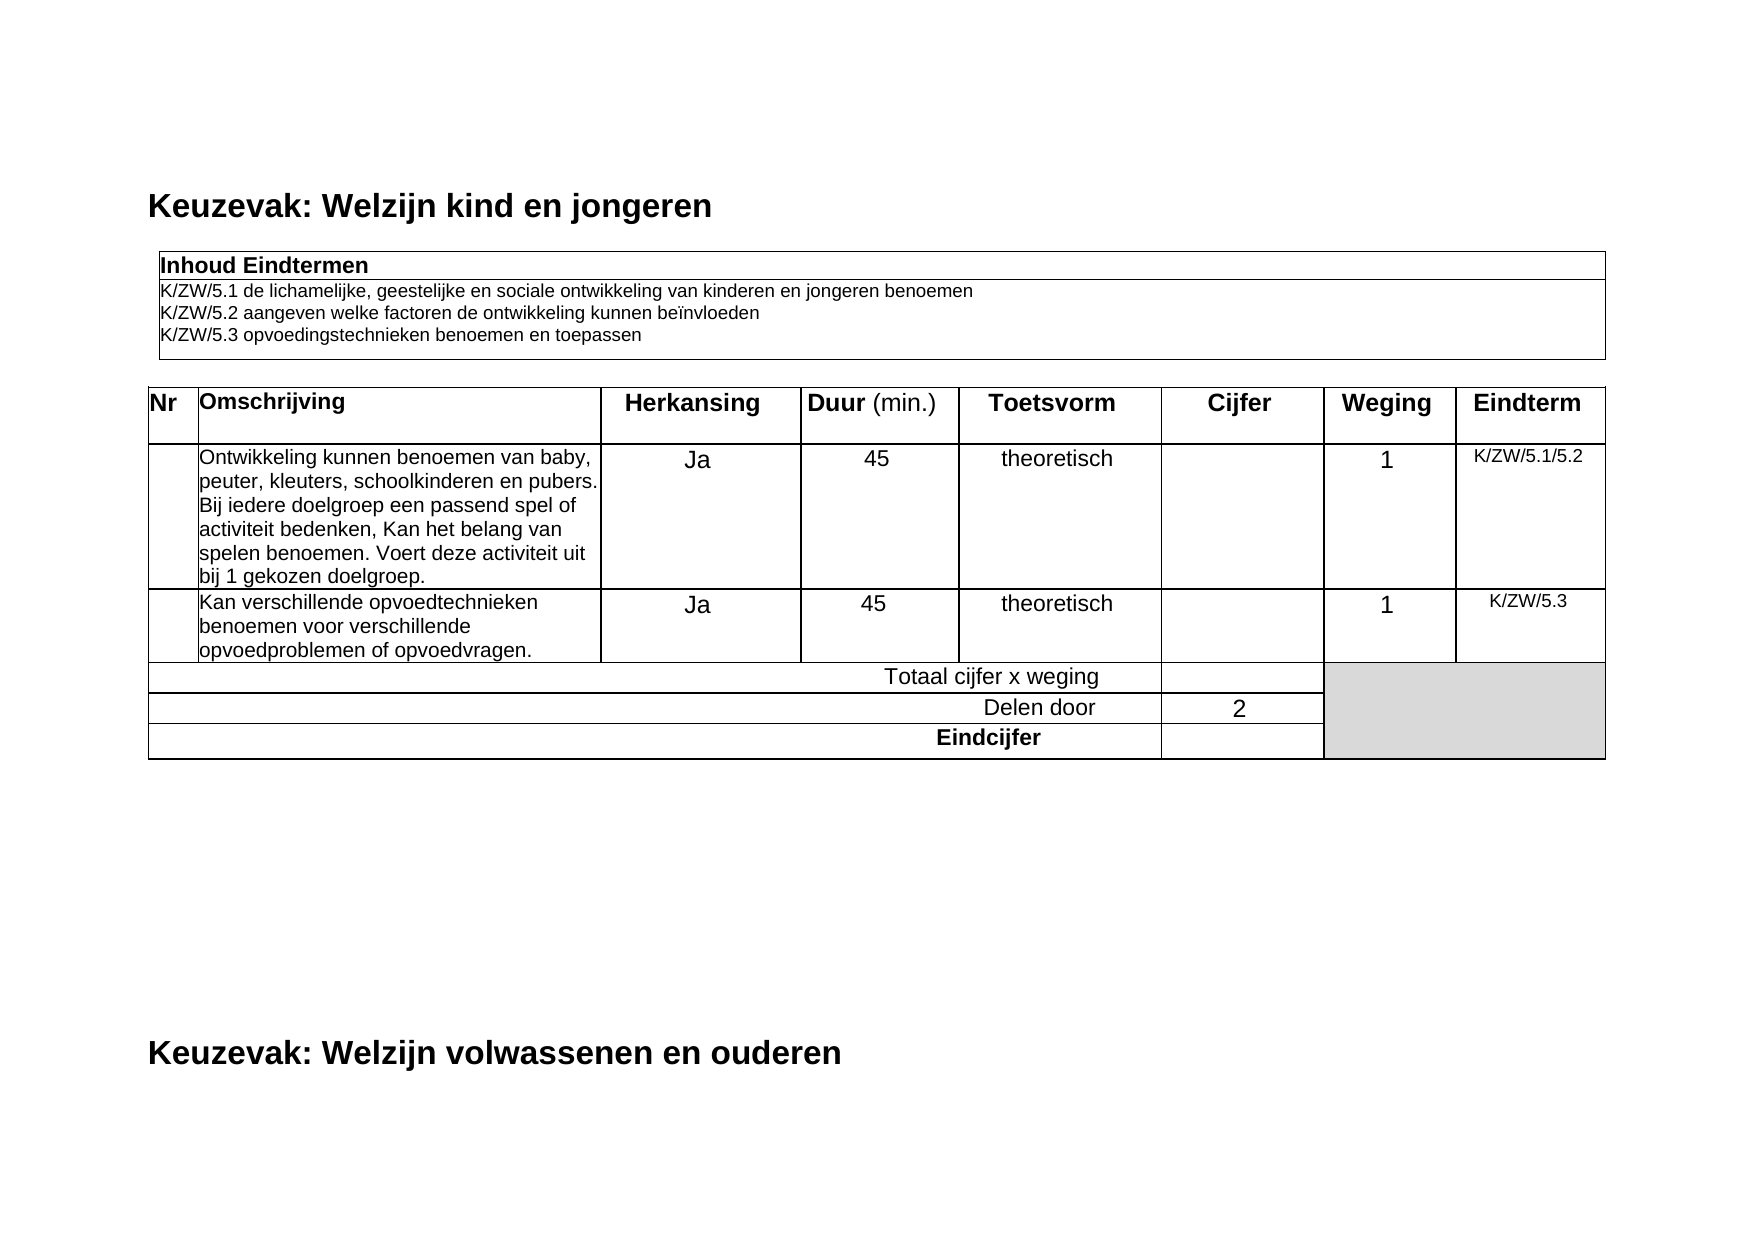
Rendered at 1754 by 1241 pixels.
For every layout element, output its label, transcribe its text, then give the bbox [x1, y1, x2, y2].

table_cell theoretisch [960, 590, 1161, 662]
table_cell K/ZW/5.3 [1457, 590, 1605, 662]
table_header Nr [149, 388, 198, 443]
table_header Cijfer [1162, 388, 1323, 443]
table_cell [1162, 663, 1323, 692]
table_cell [1325, 663, 1605, 758]
table_cell 45 [802, 590, 958, 662]
table_cell Eindcijfer [149, 724, 1161, 758]
table_cell Ontwikkeling kunnen benoemen van baby, peuter, kleuters, schoolkinderen en pubers. Bij iedere doelgroep een passend spel of activiteit bedenken, Kan het belang van spelen benoemen. Voert deze activiteit uit bij 1 gekozen doelgroep. [199, 445, 600, 588]
table_cell Delen door [149, 694, 1161, 722]
table_cell K/ZW/5.1 de lichamelijke, geestelijke en sociale ontwikkeling van kinderen en jongeren benoemen K/ZW/5.2 aangeven welke factoren de ontwikkeling kunnen beïnvloeden K/ZW/5.3 opvoedingstechnieken benoemen en toepassen [160, 280, 1605, 358]
table_cell 1 [1325, 590, 1455, 662]
table_cell [149, 445, 198, 588]
table_cell 2 [1162, 694, 1323, 722]
table_header Toetsvorm [960, 388, 1161, 443]
table_cell 45 [802, 445, 958, 588]
table_header Duur (min.) [802, 388, 958, 443]
table_header Inhoud Eindtermen [160, 252, 1605, 279]
table_cell Kan verschillende opvoedtechnieken benoemen voor verschillende opvoedproblemen of opvoedvragen. [199, 590, 600, 662]
table_cell Ja [602, 590, 800, 662]
text Keuzevak: Welzijn kind en jongeren [148, 186, 1606, 224]
table_cell Totaal cijfer x weging [149, 663, 1161, 692]
table_cell 1 [1325, 445, 1455, 588]
table_cell theoretisch [960, 445, 1161, 588]
table_header Eindterm [1457, 388, 1605, 443]
table_cell [149, 590, 198, 662]
table_header Weging [1325, 388, 1455, 443]
table_cell [1162, 590, 1323, 662]
table_header Herkansing [602, 388, 800, 443]
table_cell Ja [602, 445, 800, 588]
text Keuzevak: Welzijn volwassenen en ouderen [148, 1033, 1606, 1072]
table_cell [1162, 445, 1323, 588]
table_cell K/ZW/5.1/5.2 [1457, 445, 1605, 588]
table_cell [1162, 724, 1323, 758]
table_header Omschrijving [199, 388, 600, 443]
